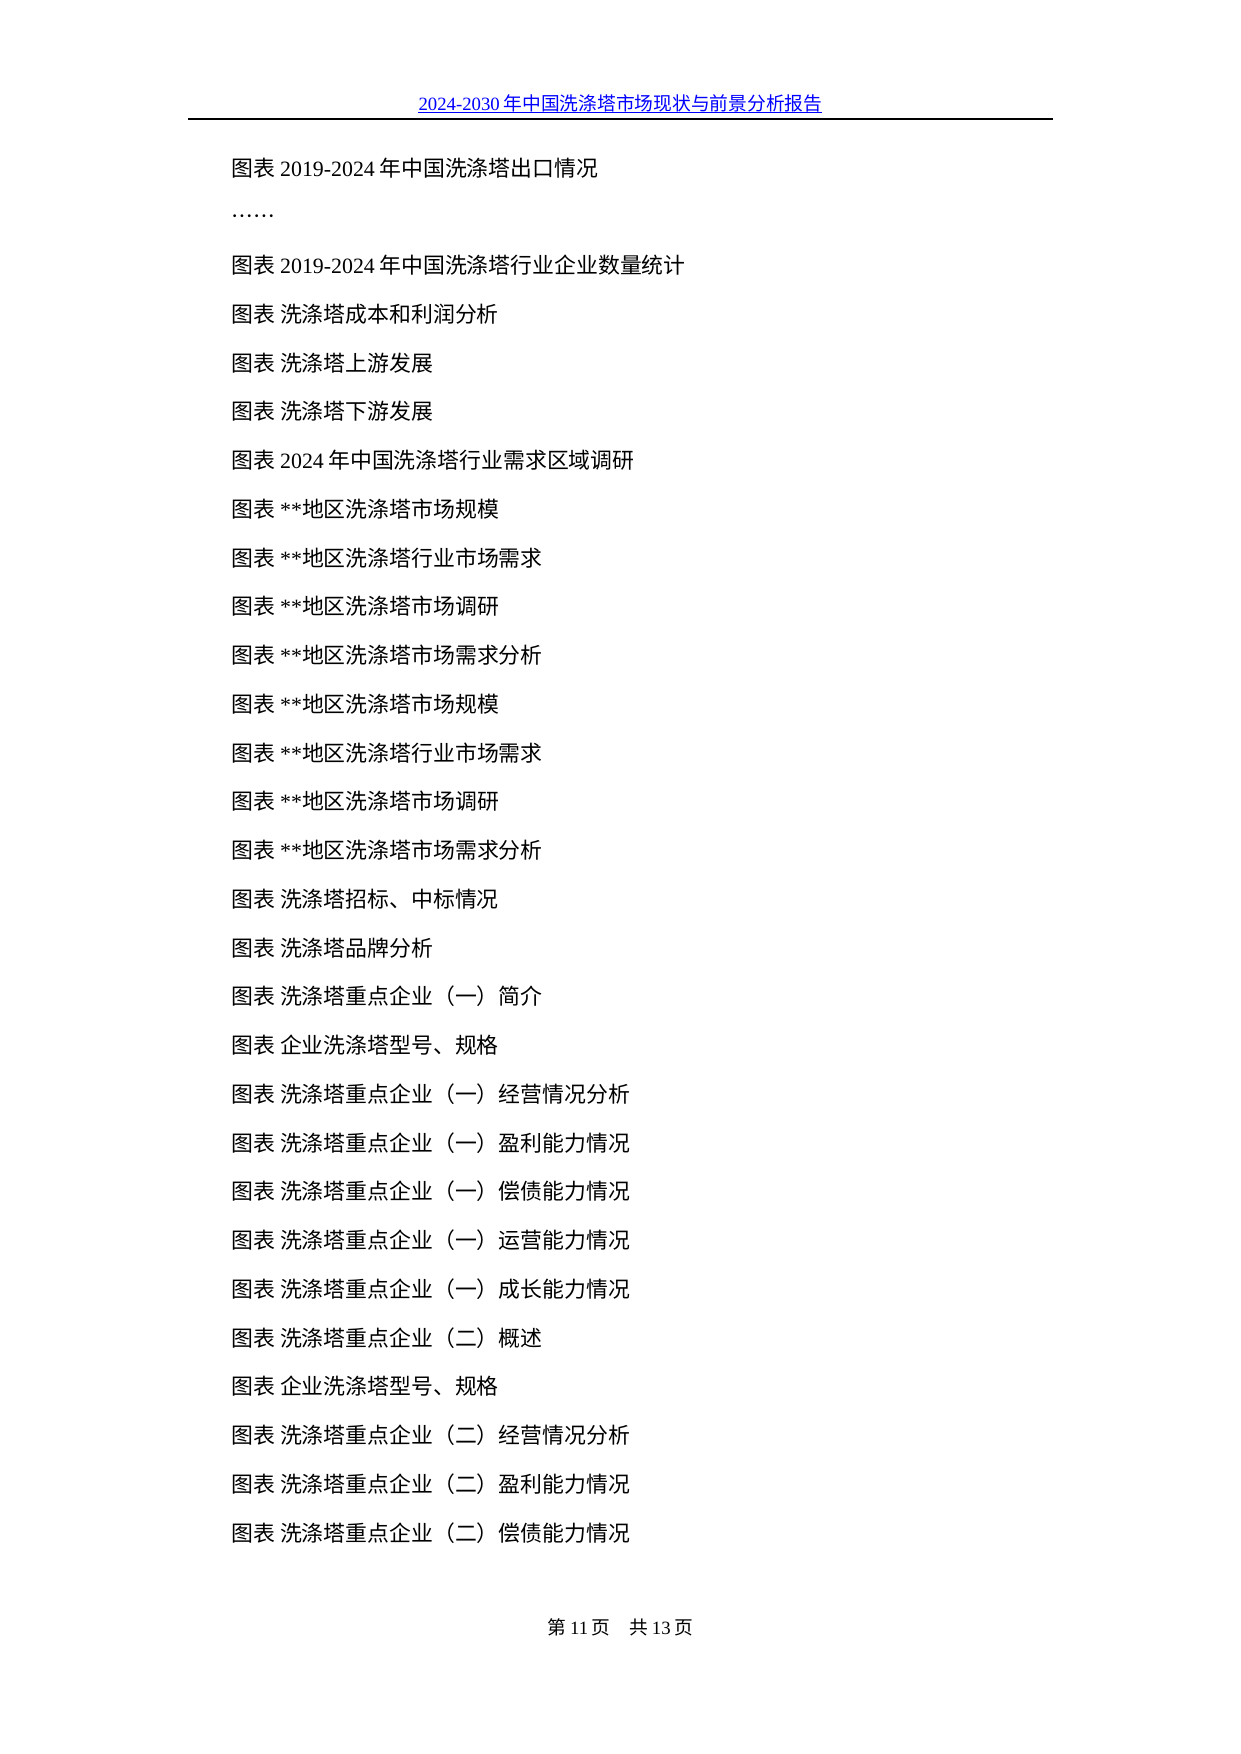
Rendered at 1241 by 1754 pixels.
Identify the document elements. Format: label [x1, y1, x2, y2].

text [187, 150, 1053, 1548]
